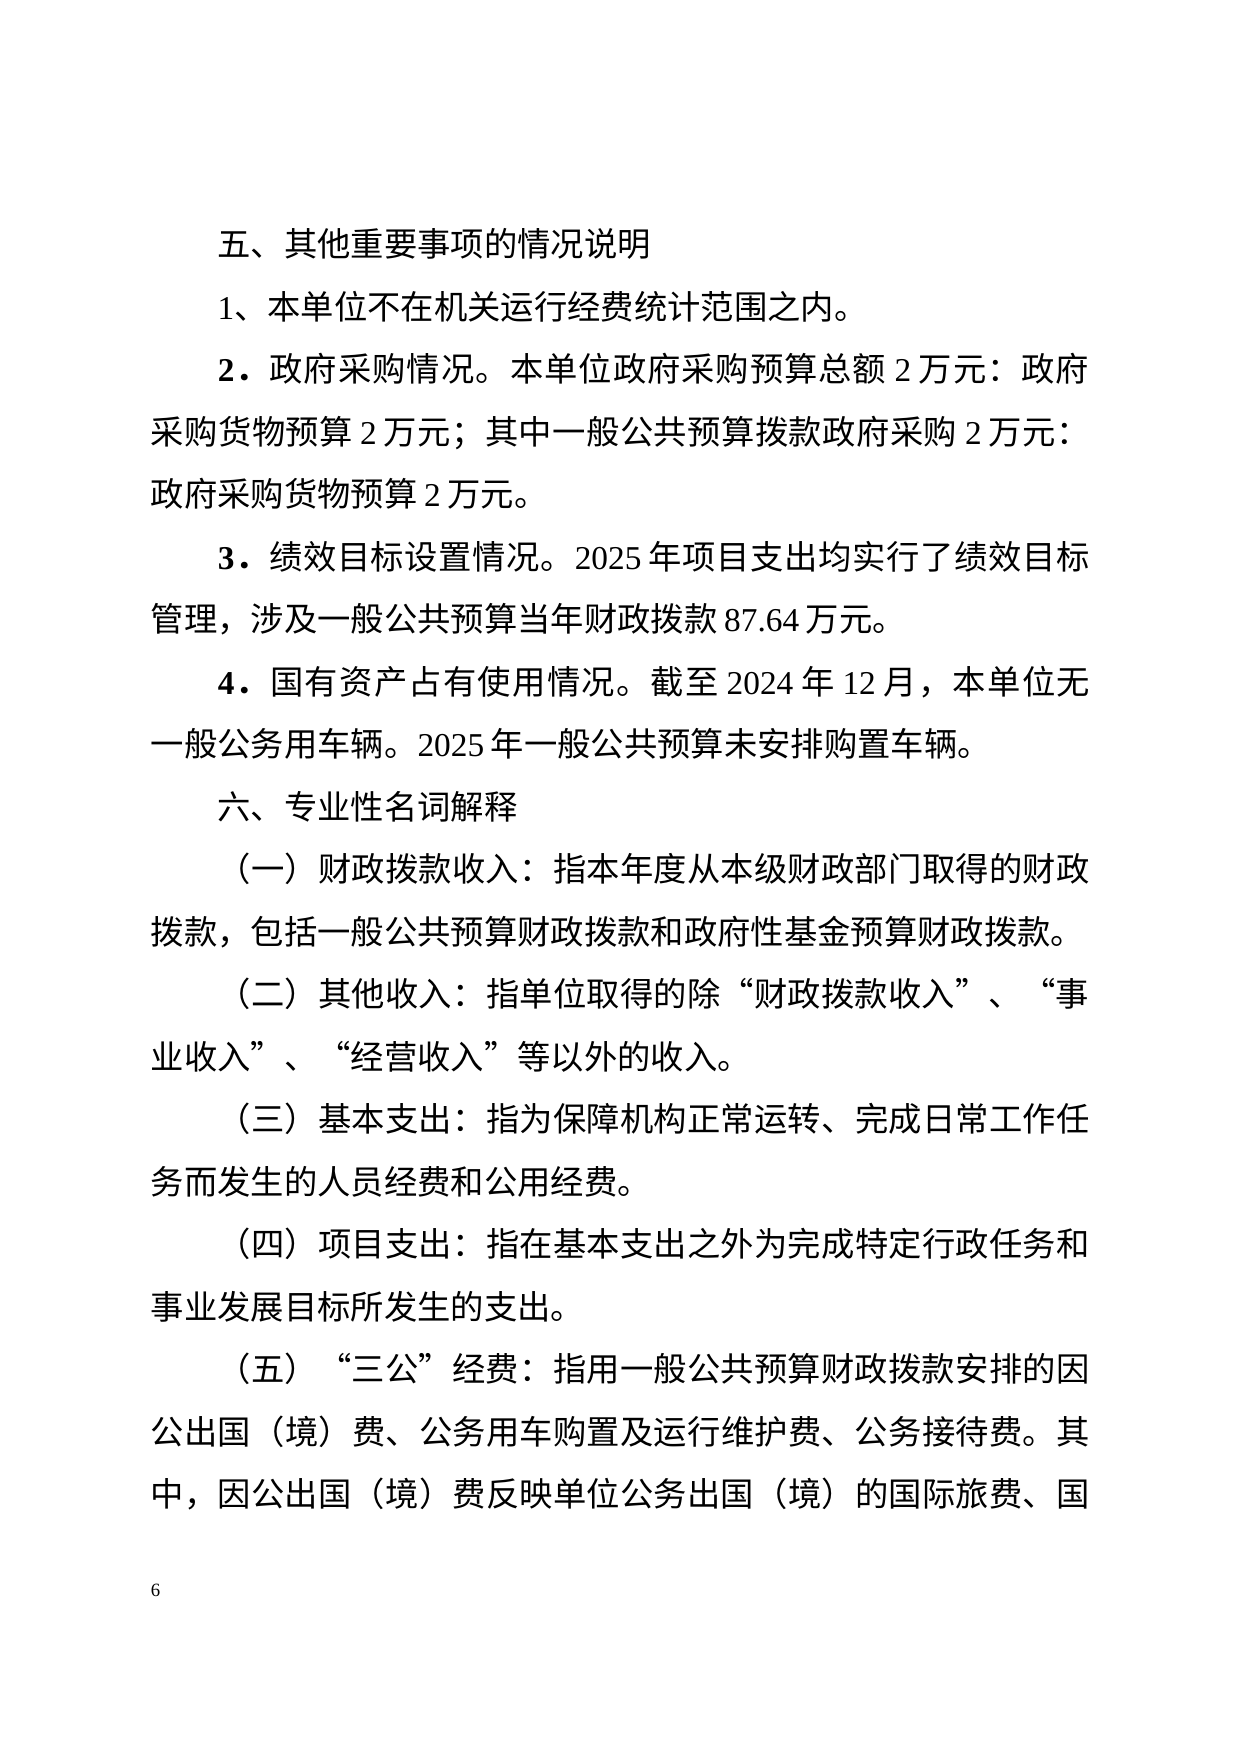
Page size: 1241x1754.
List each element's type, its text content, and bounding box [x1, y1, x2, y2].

text 3．绩效目标设置情况。2025年项目支出均实行了绩效目标管理，涉及一般公共预算当年财政拨款87.64万元。 [151, 519, 1089, 644]
text 4．国有资产占有使用情况。截至2024年12月，本单位无一般公务用车辆。2025年一般公共预算未安排购置车辆。 [151, 644, 1089, 769]
text 2．政府采购情况。本单位政府采购预算总额2万元：政府采购货物预算2万元；其中一般公共预算拨款政府采购2万元：政府采购货物预算2万元。 [151, 332, 1089, 519]
list （二）其他收入：指单位取得的除“财政拨款收入”、“事业收入”、“经营收入”等以外的收入。 [151, 957, 1089, 1082]
list （四）项目支出：指在基本支出之外为完成特定行政任务和事业发展目标所发生的支出。 [151, 1207, 1089, 1332]
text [151, 1332, 1089, 1519]
list （三）基本支出：指为保障机构正常运转、完成日常工作任务而发生的人员经费和公用经费。 [151, 1082, 1089, 1207]
text 六、专业性名词解释 [151, 769, 1089, 832]
list （一）财政拨款收入：指本年度从本级财政部门取得的财政拨款，包括一般公共预算财政拨款和政府性基金预算财政拨款。 [151, 832, 1089, 957]
text 五、其他重要事项的情况说明 [151, 207, 1089, 269]
text 1、本单位不在机关运行经费统计范围之内。 [151, 269, 1089, 332]
